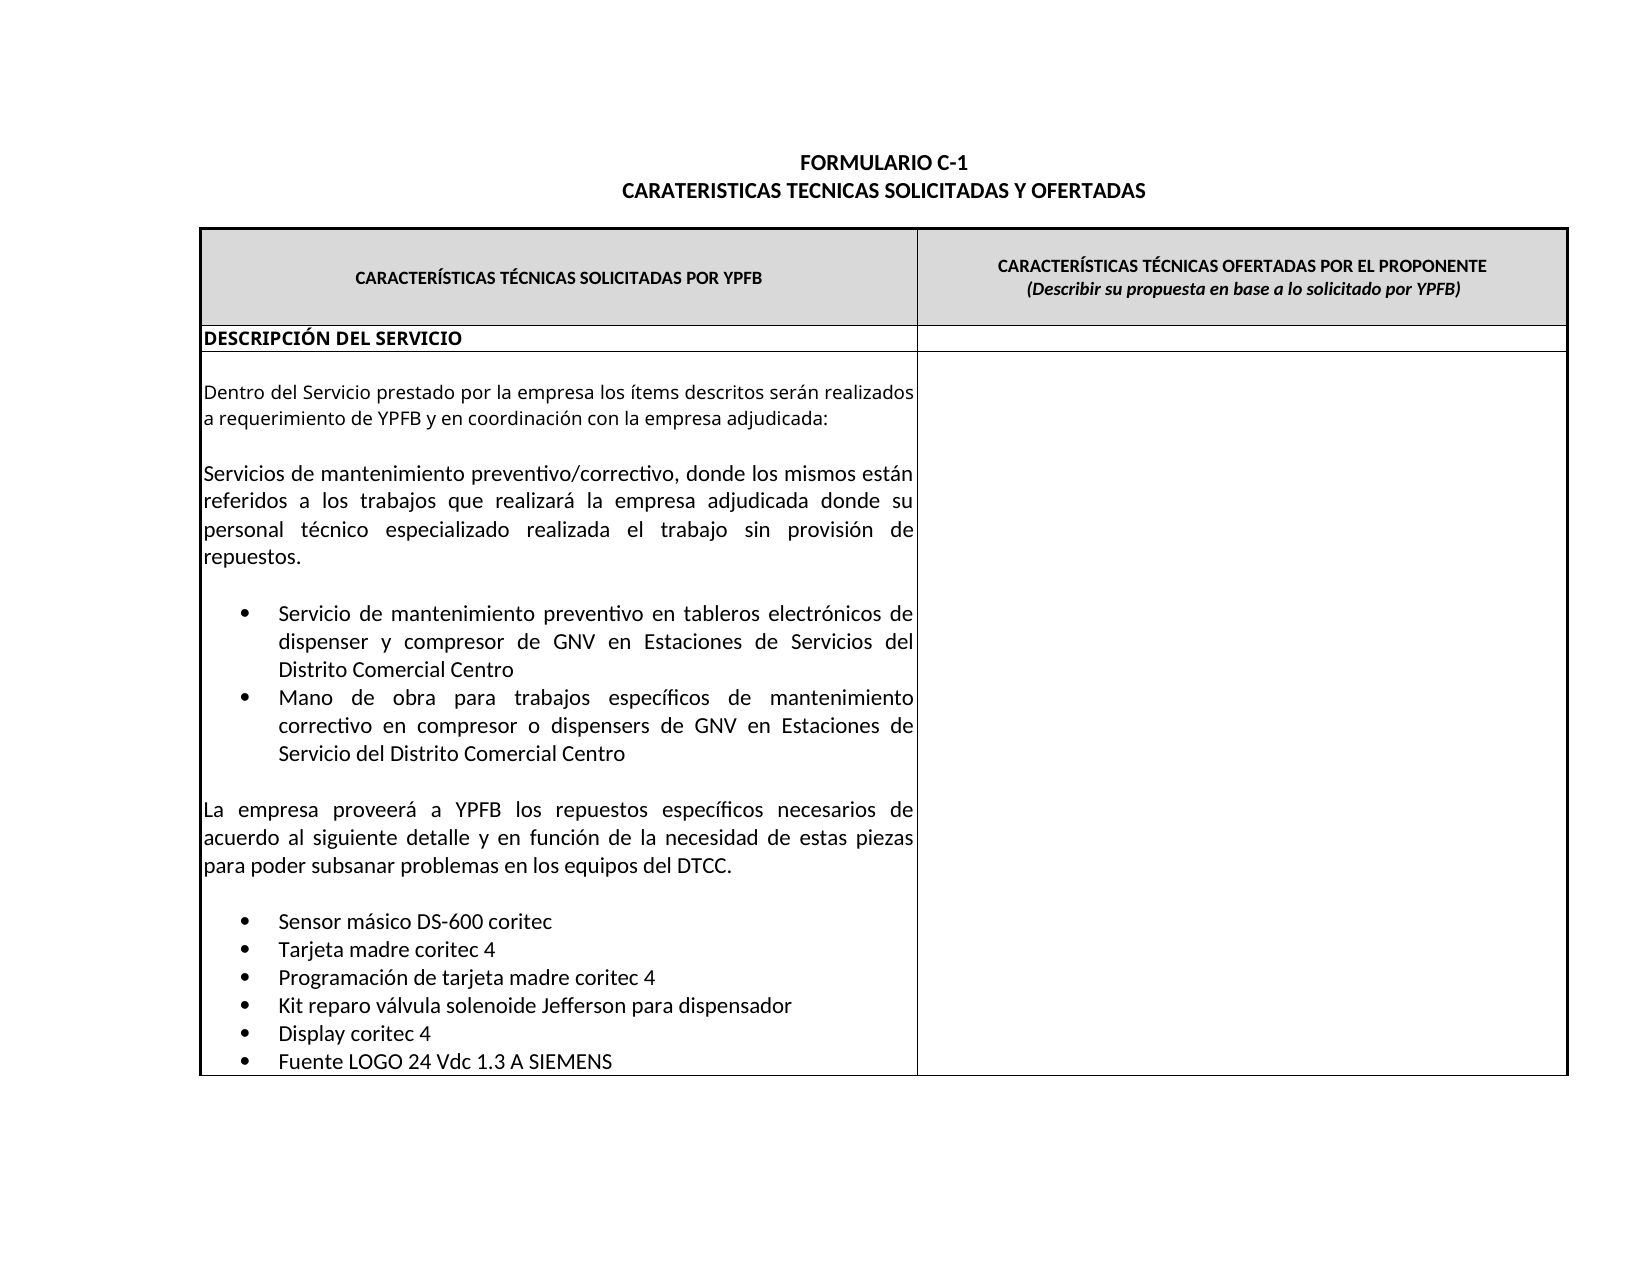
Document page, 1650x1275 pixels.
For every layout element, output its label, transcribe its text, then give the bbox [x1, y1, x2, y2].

table_cell [918, 326, 1566, 351]
table_cell DESCRIPCIÓN DEL SERVICIO [202, 326, 917, 351]
text FORMULARIO C-1 [177, 148, 1591, 176]
table_cell [918, 352, 1566, 1075]
table_header CARACTERÍSTICAS TÉCNICAS SOLICITADAS POR YPFB [202, 230, 917, 325]
text CARATERISTICAS TECNICAS SOLICITADAS Y OFERTADAS [177, 176, 1591, 204]
table_header CARACTERÍSTICAS TÉCNICAS OFERTADAS POR EL PROPONENTE (Describir su propuesta en base a lo solicitado por YPFB) [918, 230, 1566, 325]
